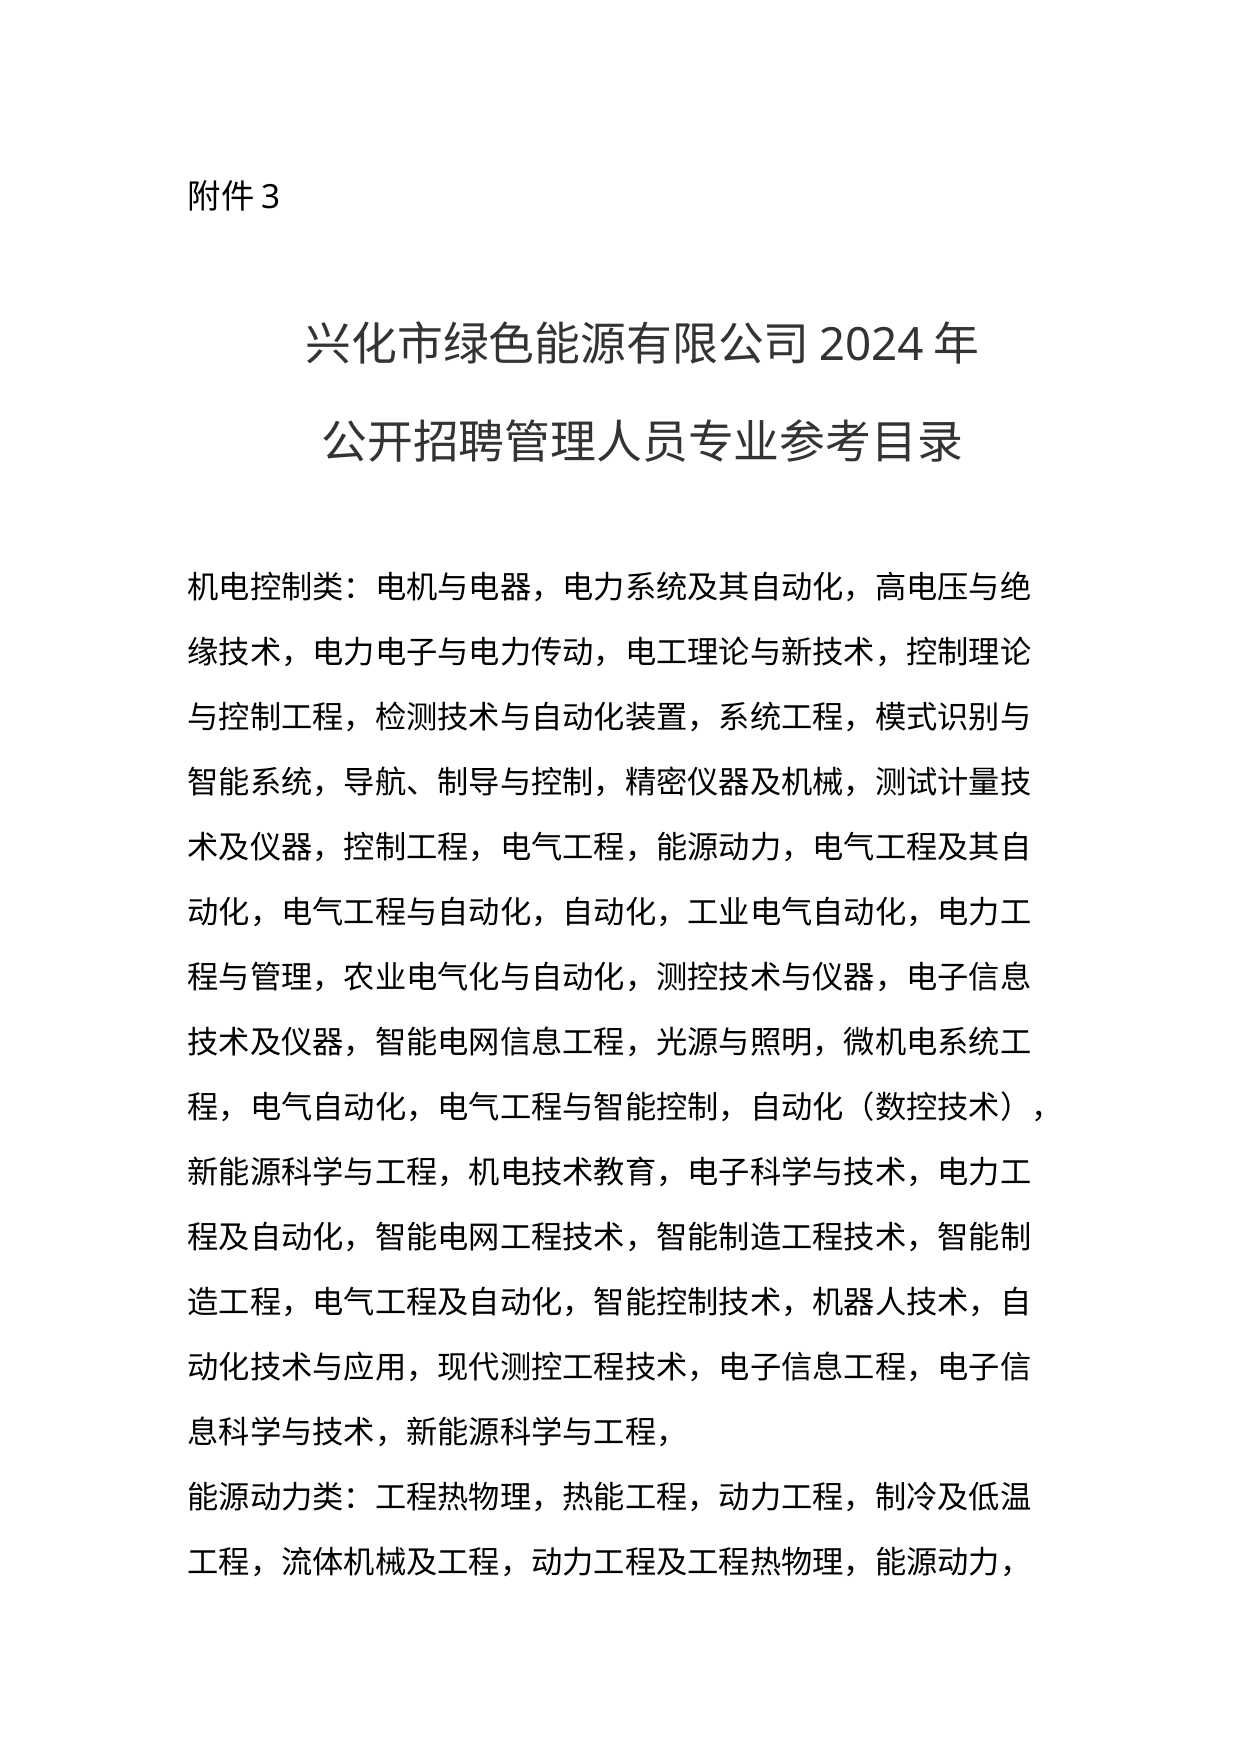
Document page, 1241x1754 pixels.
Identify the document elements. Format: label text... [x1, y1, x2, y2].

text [187, 1462, 1053, 1592]
text 附件3 [187, 162, 1053, 227]
text 公开招聘管理人员专业参考目录 [187, 389, 1053, 487]
text 机电控制类：电机与电器，电力系统及其自动化，高电压与绝缘技术，电力电子与电力传动，电工理论与新技术，控制理论与控制工程，检测技术与自动化装置，系统工程，模式识别与智能系统，导航、制导与控制，精密仪器及机械，测试计量技术及仪器，控制工程，电气工程，能源动力，电气工程及其自动化，电气工程与自动化，自动化，工业电气自动化，电力工程与管理，农业电气化与自动化，测控技术与仪器，电子信息技术及仪器，智能电网信息工程，光源与照明，微机电系统工程，电气自动化，电气工程与智能控制，自动化（数控技术），新能源科学与工程，机电技术教育，电子科学与技术，电力工程及自动化，智能电网工程技术，智能制造工程技术，智能制造工程，电气工程及自动化，智能控制技术，机器人技术，自动化技术与应用，现代测控工程技术，电子信息工程，电子信息科学与技术，新能源科学与工程， [187, 552, 1053, 1462]
text 兴化市绿色能源有限公司2024年 [187, 292, 1053, 389]
